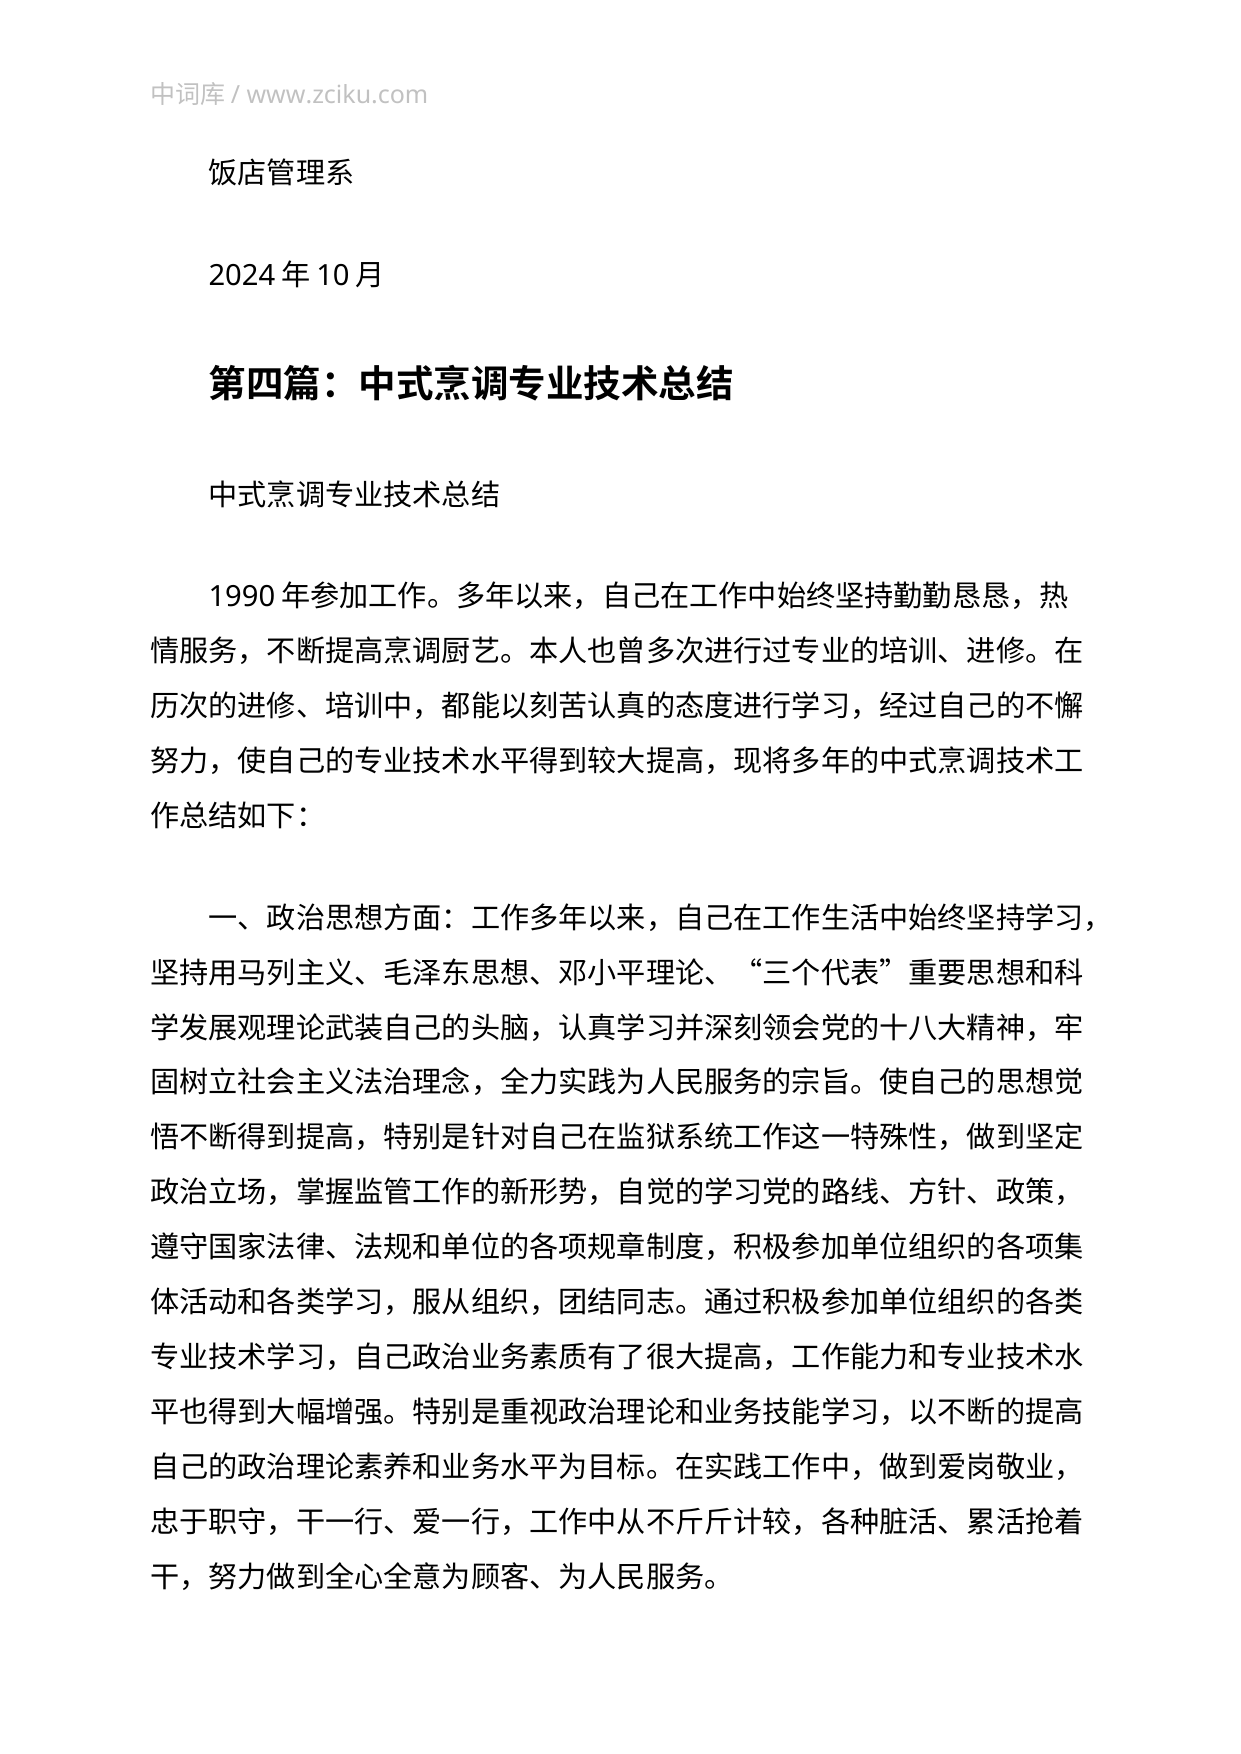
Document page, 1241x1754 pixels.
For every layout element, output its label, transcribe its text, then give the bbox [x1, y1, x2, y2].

text 中式烹调专业技术总结 [150, 471, 1090, 513]
text 饭店管理系 [150, 150, 1090, 192]
text 一、政治思想方面：工作多年以来，自己在工作生活中始终坚持学习，坚持用马列主义、毛泽东思想、邓小平理论、“三个代表”重要思想和科学发展观理论武装自己的头脑，认真学习并深刻领会党的十八大精神，牢固树立社会主义法治理念，全力实践为人民服务的宗旨。使自己的思想觉悟不断得到提高，特别是针对自己在监狱系统工作这一特殊性，做到坚定政治立场，掌握监管工作的新形势，自觉的学习党的路线、方针、政策，遵守国家法律、法规和单位的各项规章制度，积极参加单位组织的各项集体活动和各类学习，服从组织，团结同志。通过积极参加单位组织的各类专业技术学习，自己政治业务素质有了很大提高，工作能力和专业技术水平也得到大幅增强。特别是重视政治理论和业务技能学习，以不断的提高自己的政治理论素养和业务水平为目标。在实践工作中，做到爱岗敬业，忠于职守，干一行、爱一行，工作中从不斤斤计较，各种脏活、累活抢着干，努力做到全心全意为顾客、为人民服务。 [150, 894, 1090, 1595]
text 1990年参加工作。多年以来，自己在工作中始终坚持勤勤恳恳，热情服务，不断提高烹调厨艺。本人也曾多次进行过专业的培训、进修。在历次的进修、培训中，都能以刻苦认真的态度进行学习，经过自己的不懈努力，使自己的专业技术水平得到较大提高，现将多年的中式烹调技术工作总结如下： [150, 573, 1090, 835]
text 2024年10月 [150, 252, 1090, 294]
text 第四篇：中式烹调专业技术总结 [150, 354, 1090, 408]
